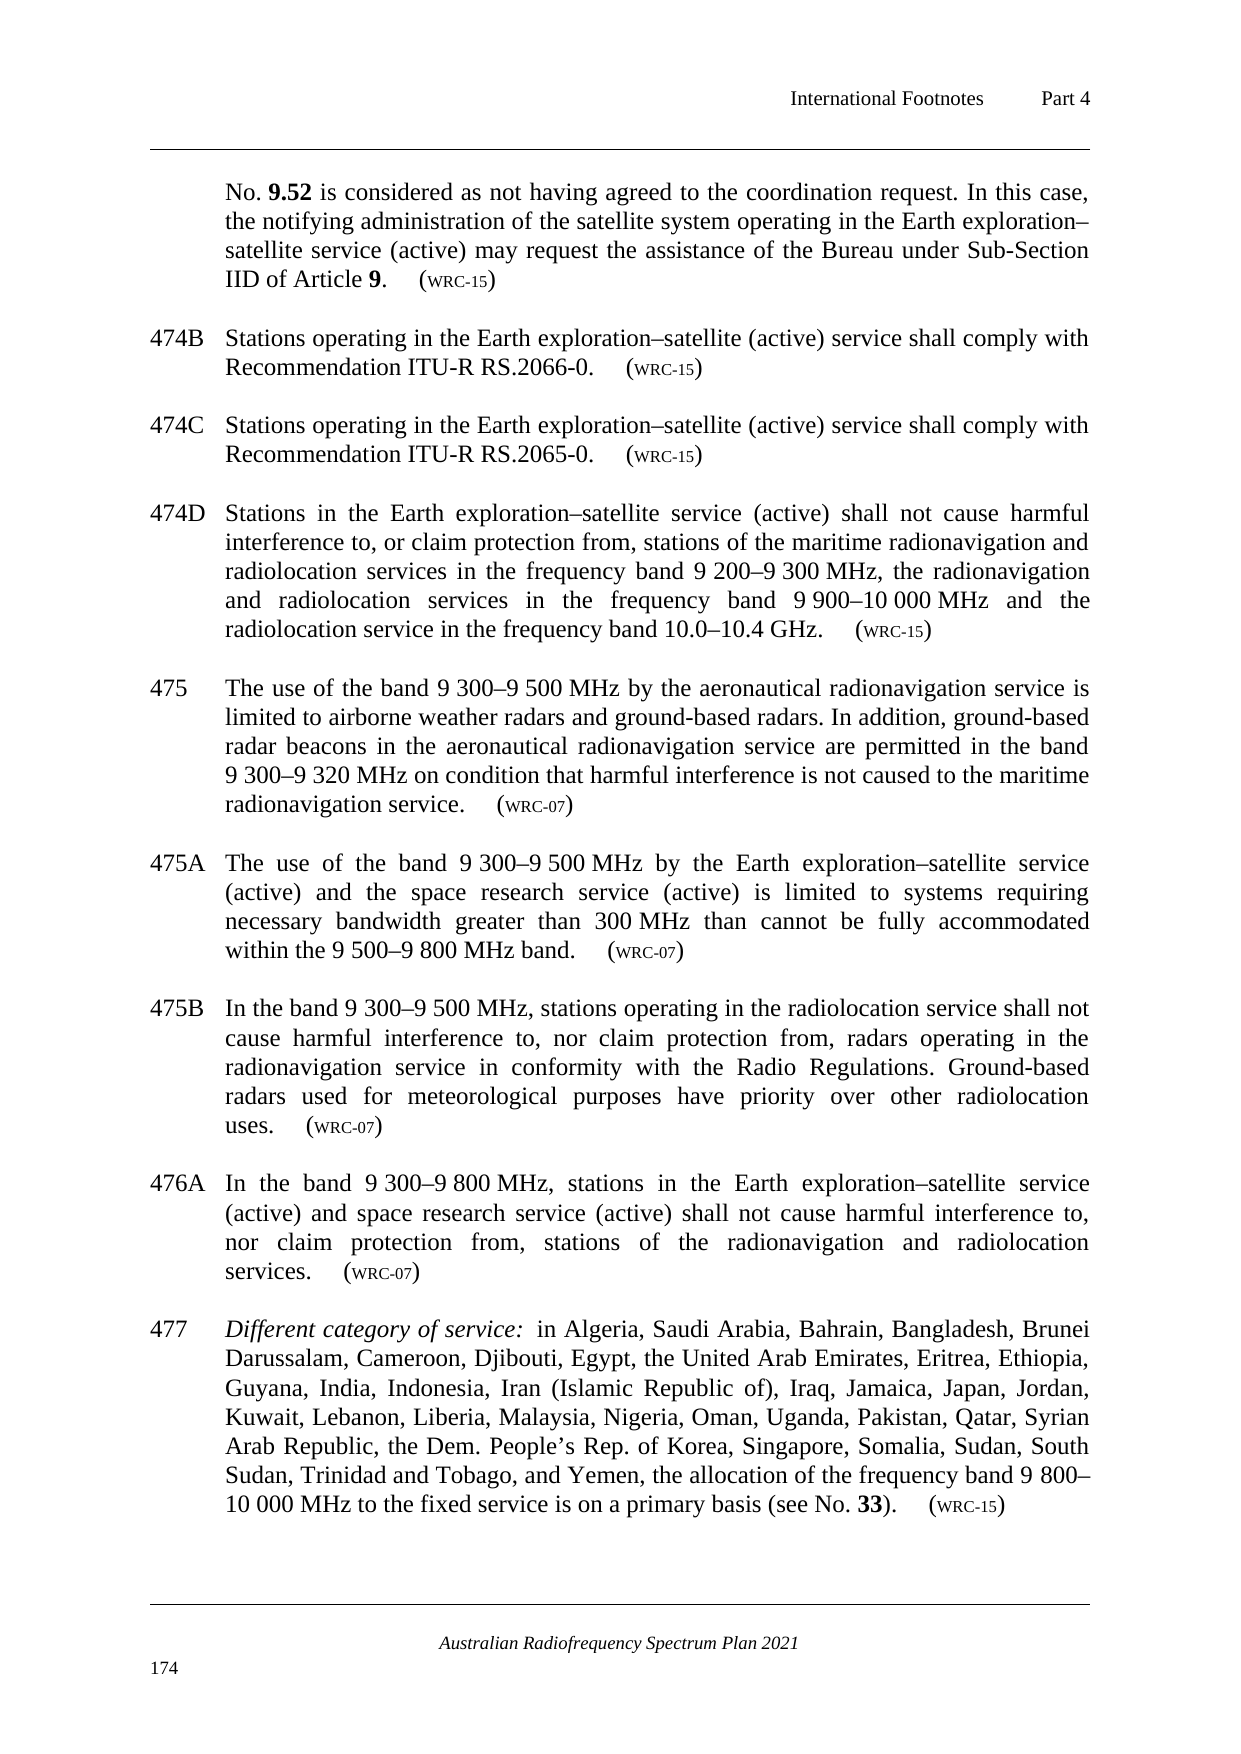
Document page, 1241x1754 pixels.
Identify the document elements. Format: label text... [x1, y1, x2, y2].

text 474B Stations operating in the Earth exploration–satellite (active) service shall comply with Recommendation ITU-R RS.2066-0. (WRC-15) [150, 323, 1090, 381]
text 476A In the band 9 300–9 800 MHz, stations in the Earth exploration–satellite service (active) and space research service (active) shall not cause harmful interference to, nor claim protection from, stations of the radionavigation and radiolocation services. (WRC-07) [150, 1168, 1090, 1285]
text 475 The use of the band 9 300–9 500 MHz by the aeronautical radionavigation service is limited to airborne weather radars and ground-based radars. In addition, ground-based radar beacons in the aeronautical radionavigation service are permitted in the band 9 300–9 320 MHz on condition that harmful interference is not caused to the maritime radionavigation service. (WRC-07) [150, 673, 1090, 818]
text 475B In the band 9 300–9 500 MHz, stations operating in the radiolocation service shall not cause harmful interference to, nor claim protection from, radars operating in the radionavigation service in conformity with the Radio Regulations. Ground-based radars used for meteorological purposes have priority over other radiolocation uses. (WRC-07) [150, 993, 1090, 1139]
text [150, 177, 1090, 293]
text 475A The use of the band 9 300–9 500 MHz by the Earth exploration–satellite service (active) and the space research service (active) is limited to systems requiring necessary bandwidth greater than 300 MHz than cannot be fully accommodated within the 9 500–9 800 MHz band. (WRC-07) [150, 848, 1090, 964]
text 474D Stations in the Earth exploration–satellite service (active) shall not cause harmful interference to, or claim protection from, stations of the maritime radionavigation and radiolocation services in the frequency band 9 200–9 300 MHz, the radionavigation and radiolocation services in the frequency band 9 900–10 000 MHz and the radiolocation service in the frequency band 10.0–10.4 GHz. (WRC-15) [150, 498, 1090, 643]
text 474C Stations operating in the Earth exploration–satellite (active) service shall comply with Recommendation ITU-R RS.2065-0. (WRC-15) [150, 410, 1090, 468]
text 477 Different category of service: in Algeria, Saudi Arabia, Bahrain, Bangladesh, Brunei Darussalam, Cameroon, Djibouti, Egypt, the United Arab Emirates, Eritrea, Ethiopia, Guyana, India, Indonesia, Iran (Islamic Republic of), Iraq, Jamaica, Japan, Jordan, Kuwait, Lebanon, Liberia, Malaysia, Nigeria, Oman, Uganda, Pakistan, Qatar, Syrian Arab Republic, the Dem. People’s Rep. of Korea, Singapore, Somalia, Sudan, South Sudan, Trinidad and Tobago, and Yemen, the allocation of the frequency band 9 800–10 000 MHz to the fixed service is on a primary basis (see No. 33). (WRC-15) [150, 1314, 1090, 1518]
